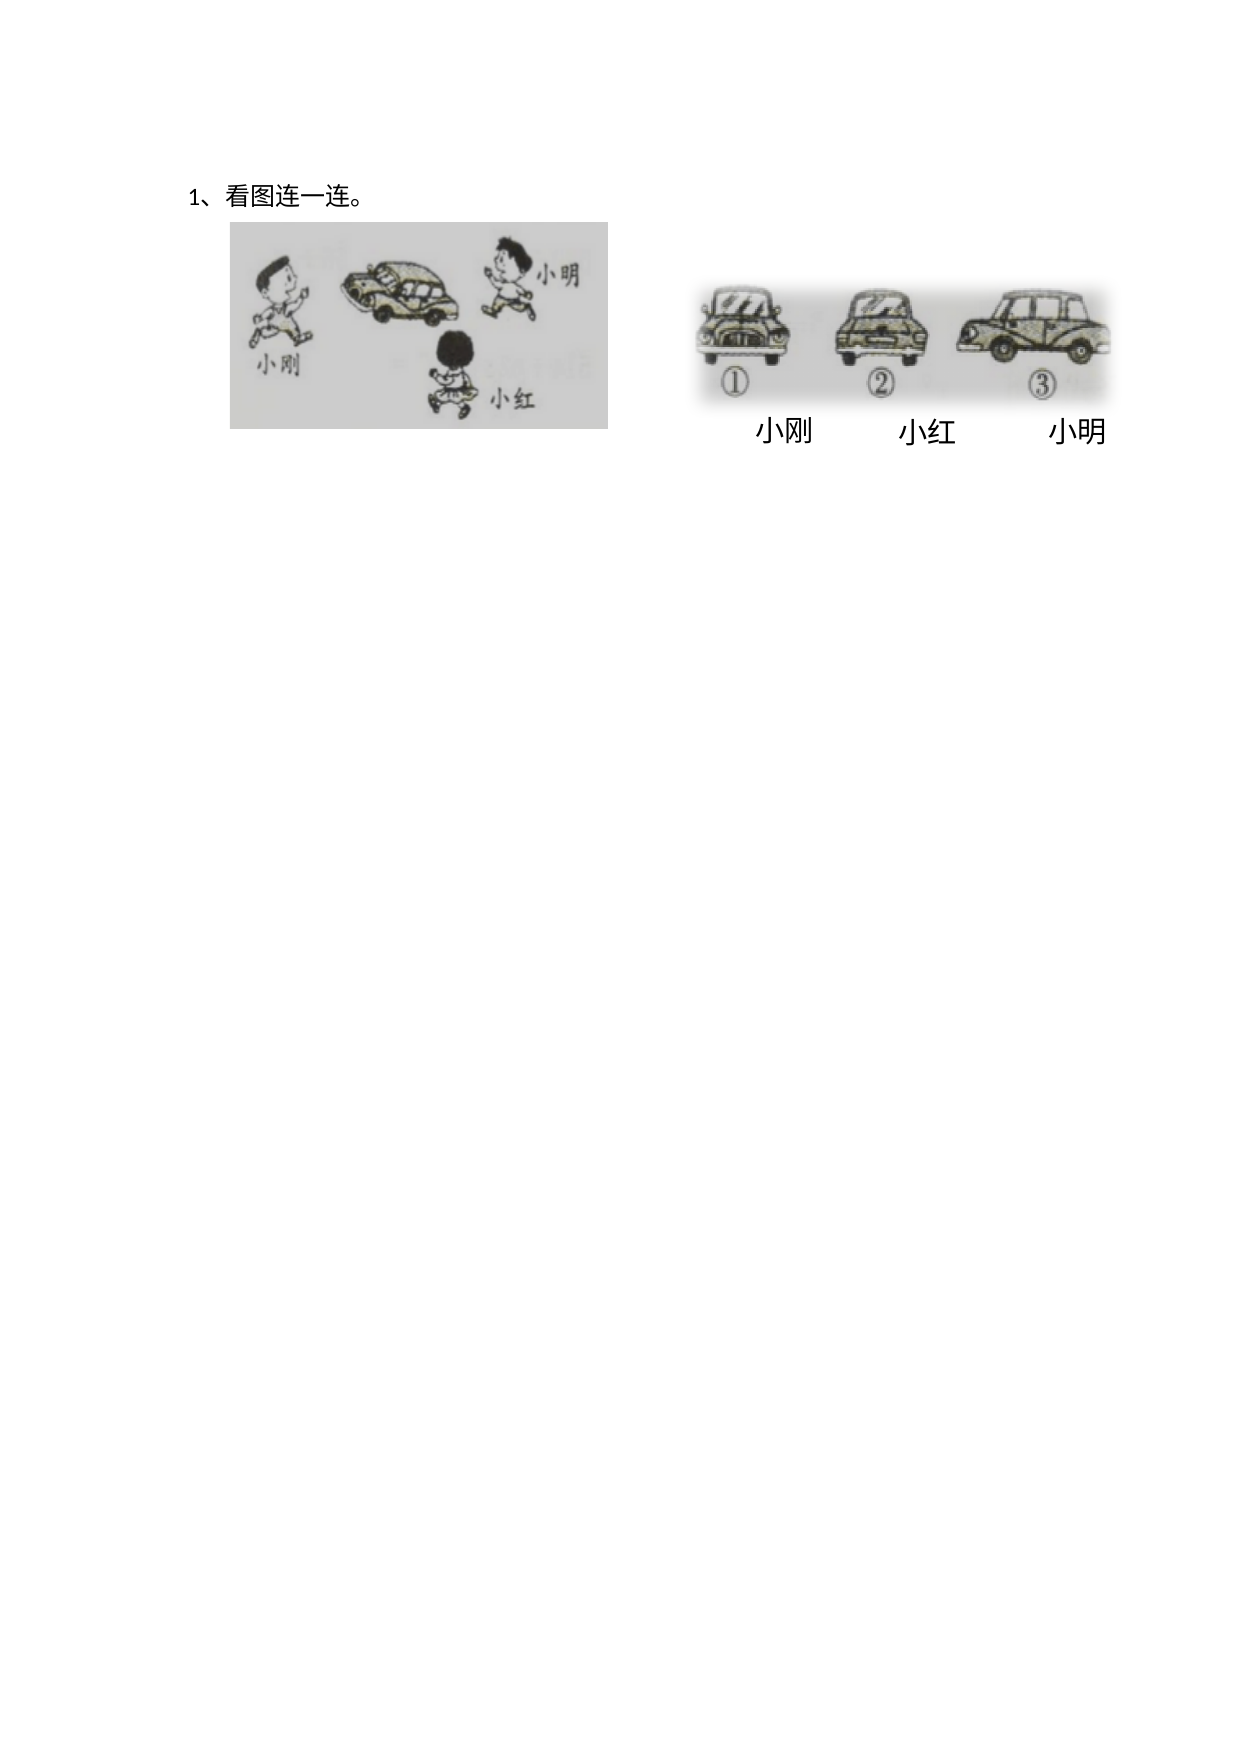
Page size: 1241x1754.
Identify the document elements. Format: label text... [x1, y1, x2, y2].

picture [712, 302, 1095, 391]
text 1、看图连一连。 [187, 162, 1053, 227]
picture [229, 222, 608, 429]
